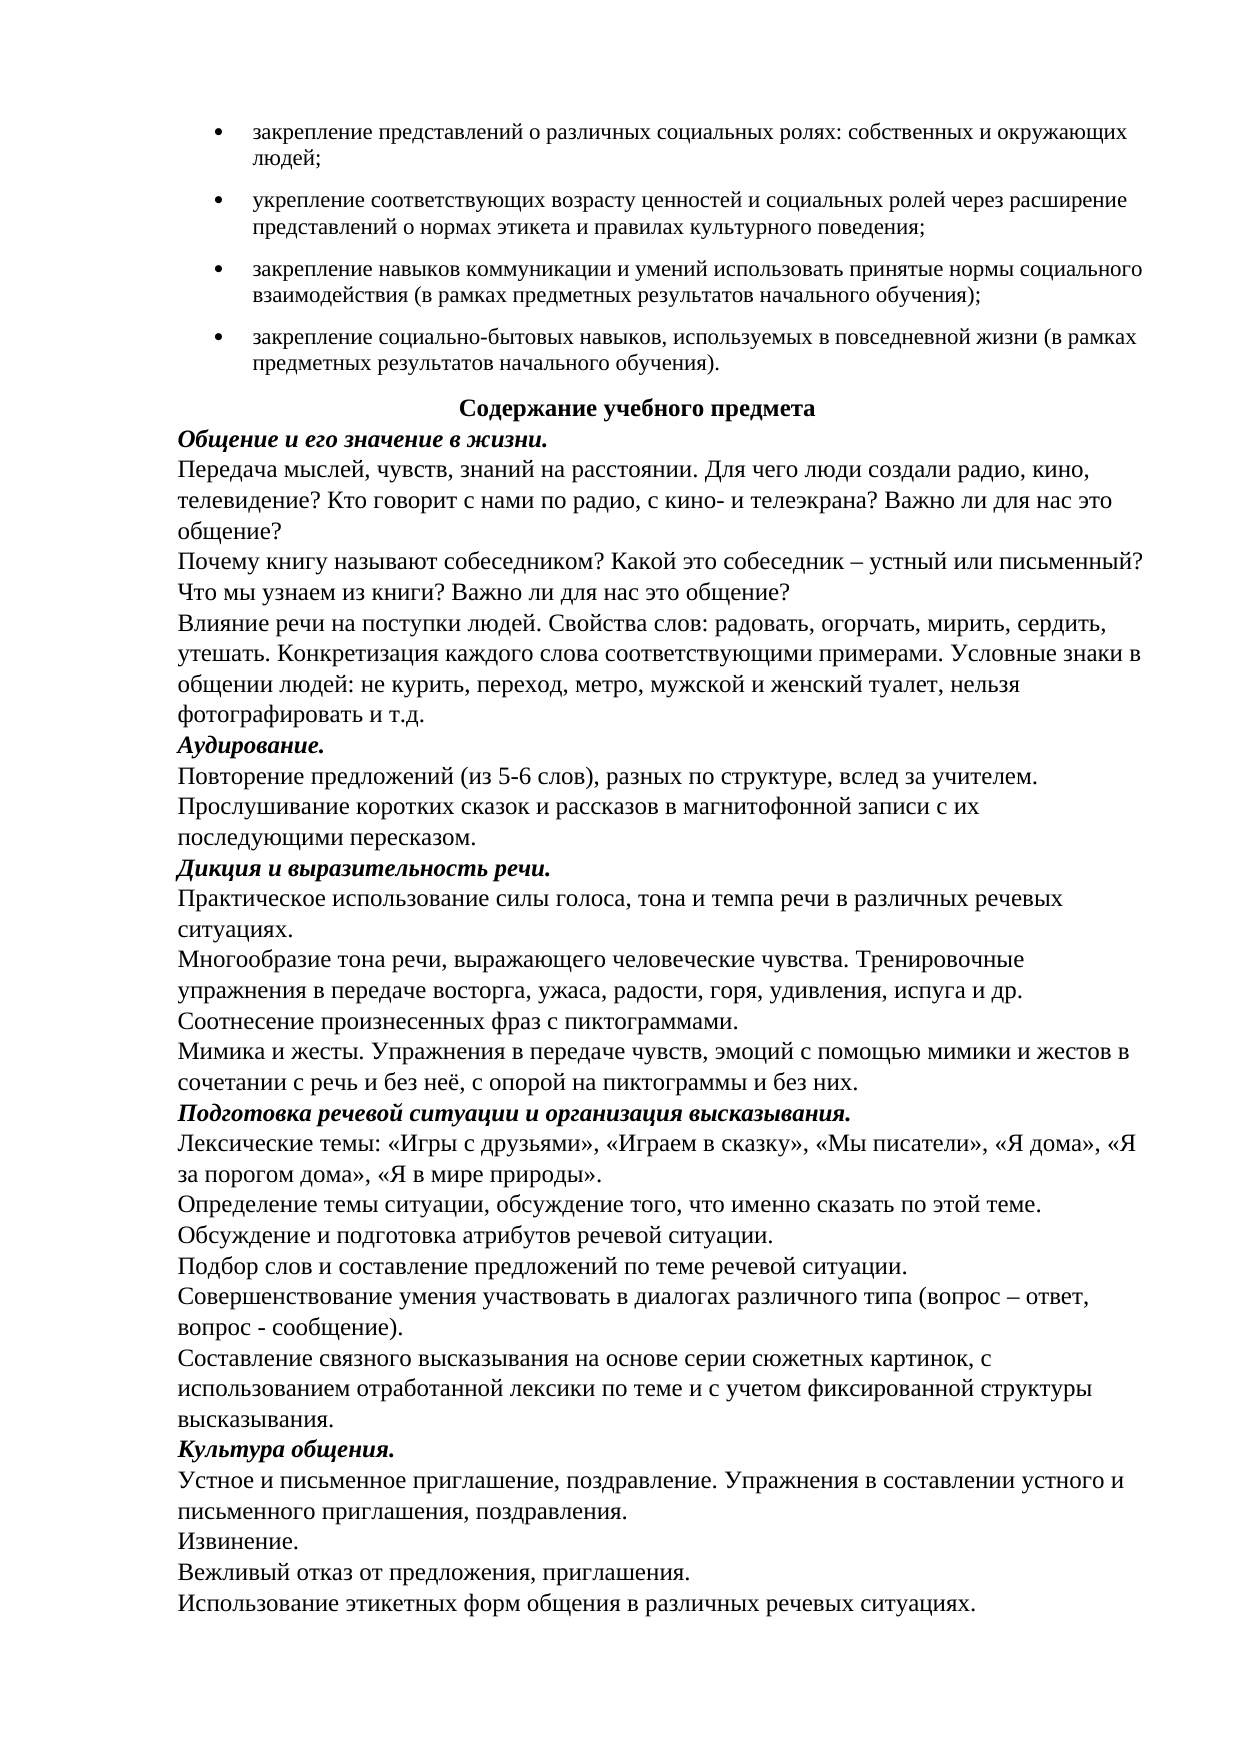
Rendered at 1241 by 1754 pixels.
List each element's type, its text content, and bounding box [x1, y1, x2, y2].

text Культура общения. [177, 1433, 1152, 1463]
text Многообразие тона речи, выражающего человеческие чувства. Тренировочные упражнения в передаче восторга, ужаса, радости, горя, удивления, испуга и др. Соотнесение произнесенных фраз с пиктограммами. [177, 943, 1152, 1034]
text Влияние речи на поступки людей. Свойства слов: радовать, огорчать, мирить, сердить, утешать. Конкретизация каждого слова соответствующими примерами. Условные знаки в общении людей: не курить, переход, метро, мужской и женский туалет, нельзя фотографировать и т.д. [177, 606, 1152, 728]
text Передача мыслей, чувств, знаний на расстоянии. Для чего люди создали радио, кино, телевидение? Кто говорит с нами по радио, с кино- и телеэкрана? Важно ли для нас это общение? [177, 453, 1152, 544]
text Прослушивание коротких сказок и рассказов в магнитофонной записи с их последующими пересказом. [177, 789, 1152, 851]
text Устное и письменное приглашение, поздравление. Упражнения в составлении устного и письменного приглашения, поздравления. [177, 1463, 1152, 1524]
text Определение темы ситуации, обсуждение того, что именно сказать по этой теме. Обсуждение и подготовка атрибутов речевой ситуации. [177, 1188, 1152, 1249]
text Аудирование. [177, 728, 1152, 759]
text Совершенствование умения участвовать в диалогах различного типа (вопрос – ответ, вопрос - сообщение). [177, 1279, 1152, 1341]
text Содержание учебного предмета [177, 391, 1152, 422]
text Лексические темы: «Игры с друзьями», «Играем в сказку», «Мы писатели», «Я дома», «Я за порогом дома», «Я в мире природы». [177, 1126, 1152, 1188]
text Повторение предложений (из 5-6 слов), разных по структуре, вслед за учителем. [177, 759, 1152, 789]
text Мимика и жесты. Упражнения в передаче чувств, эмоций с помощью мимики и жестов в сочетании с речь и без неё, с опорой на пиктограммы и без них. [177, 1034, 1152, 1096]
list закрепление представлений о различных социальных ролях: собственных и окружающих людей; [215, 118, 1152, 171]
text Использование этикетных форм общения в различных речевых ситуациях. [177, 1586, 1152, 1616]
text Вежливый отказ от предложения, приглашения. [177, 1555, 1152, 1586]
text Общение и его значение в жизни. [177, 422, 1152, 453]
list закрепление навыков коммуникации и умений использовать принятые нормы социального взаимодействия (в рамках предметных результатов начального обучения); [215, 255, 1152, 307]
text Подготовка речевой ситуации и организация высказывания. [177, 1096, 1152, 1126]
text Подбор слов и составление предложений по теме речевой ситуации. [177, 1249, 1152, 1279]
text Дикция и выразительность речи. [177, 851, 1152, 881]
text Составление связного высказывания на основе серии сюжетных картинок, с использованием отработанной лексики по теме и с учетом фиксированной структуры высказывания. [177, 1341, 1152, 1433]
list закрепление социально-бытовых навыков, используемых в повседневной жизни (в рамках предметных результатов начального обучения). [215, 323, 1152, 376]
text Извинение. [177, 1524, 1152, 1555]
text Практическое использование силы голоса, тона и темпа речи в различных речевых ситуациях. [177, 881, 1152, 943]
list укрепление соответствующих возрасту ценностей и социальных ролей через расширение представлений о нормах этикета и правилах культурного поведения; [215, 186, 1152, 239]
text Почему книгу называют собеседником? Какой это собеседник – устный или письменный? Что мы узнаем из книги? Важно ли для нас это общение? [177, 544, 1152, 606]
